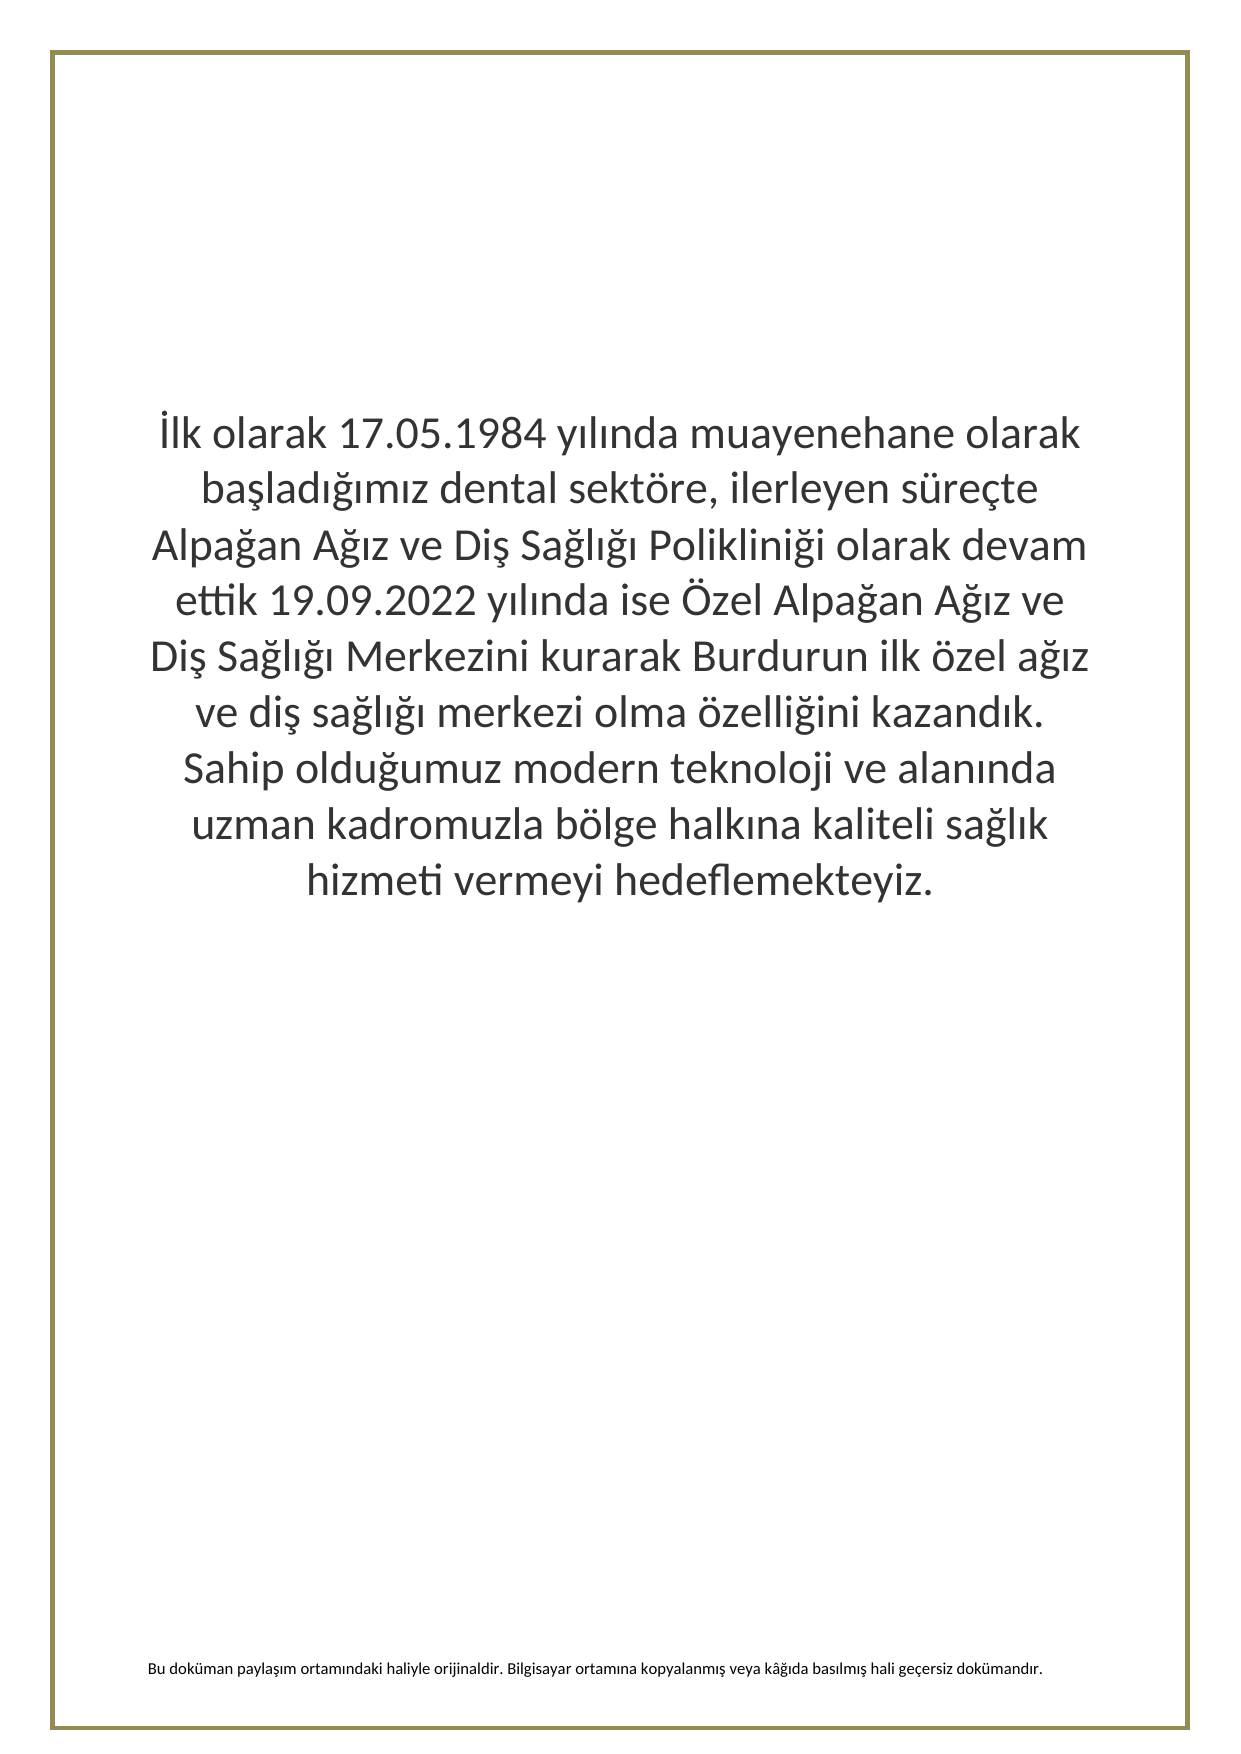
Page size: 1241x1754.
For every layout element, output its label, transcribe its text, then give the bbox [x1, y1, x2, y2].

text İlk olarak 17.05.1984 yılında muayenehane olarak başladığımız dental sektöre, ilerleyen süreçte Alpağan Ağız ve Diş Sağlığı Polikliniği olarak devam ettik 19.09.2022 yılında ise Özel Alpağan Ağız ve Diş Sağlığı Merkezini kurarak Burdurun ilk özel ağız ve diş sağlığı merkezi olma özelliğini kazandık. Sahip olduğumuz modern teknoloji ve alanında uzman kadromuzla bölge halkına kaliteli sağlık hizmeti vermeyi hedeflemekteyiz. [148, 403, 1093, 907]
